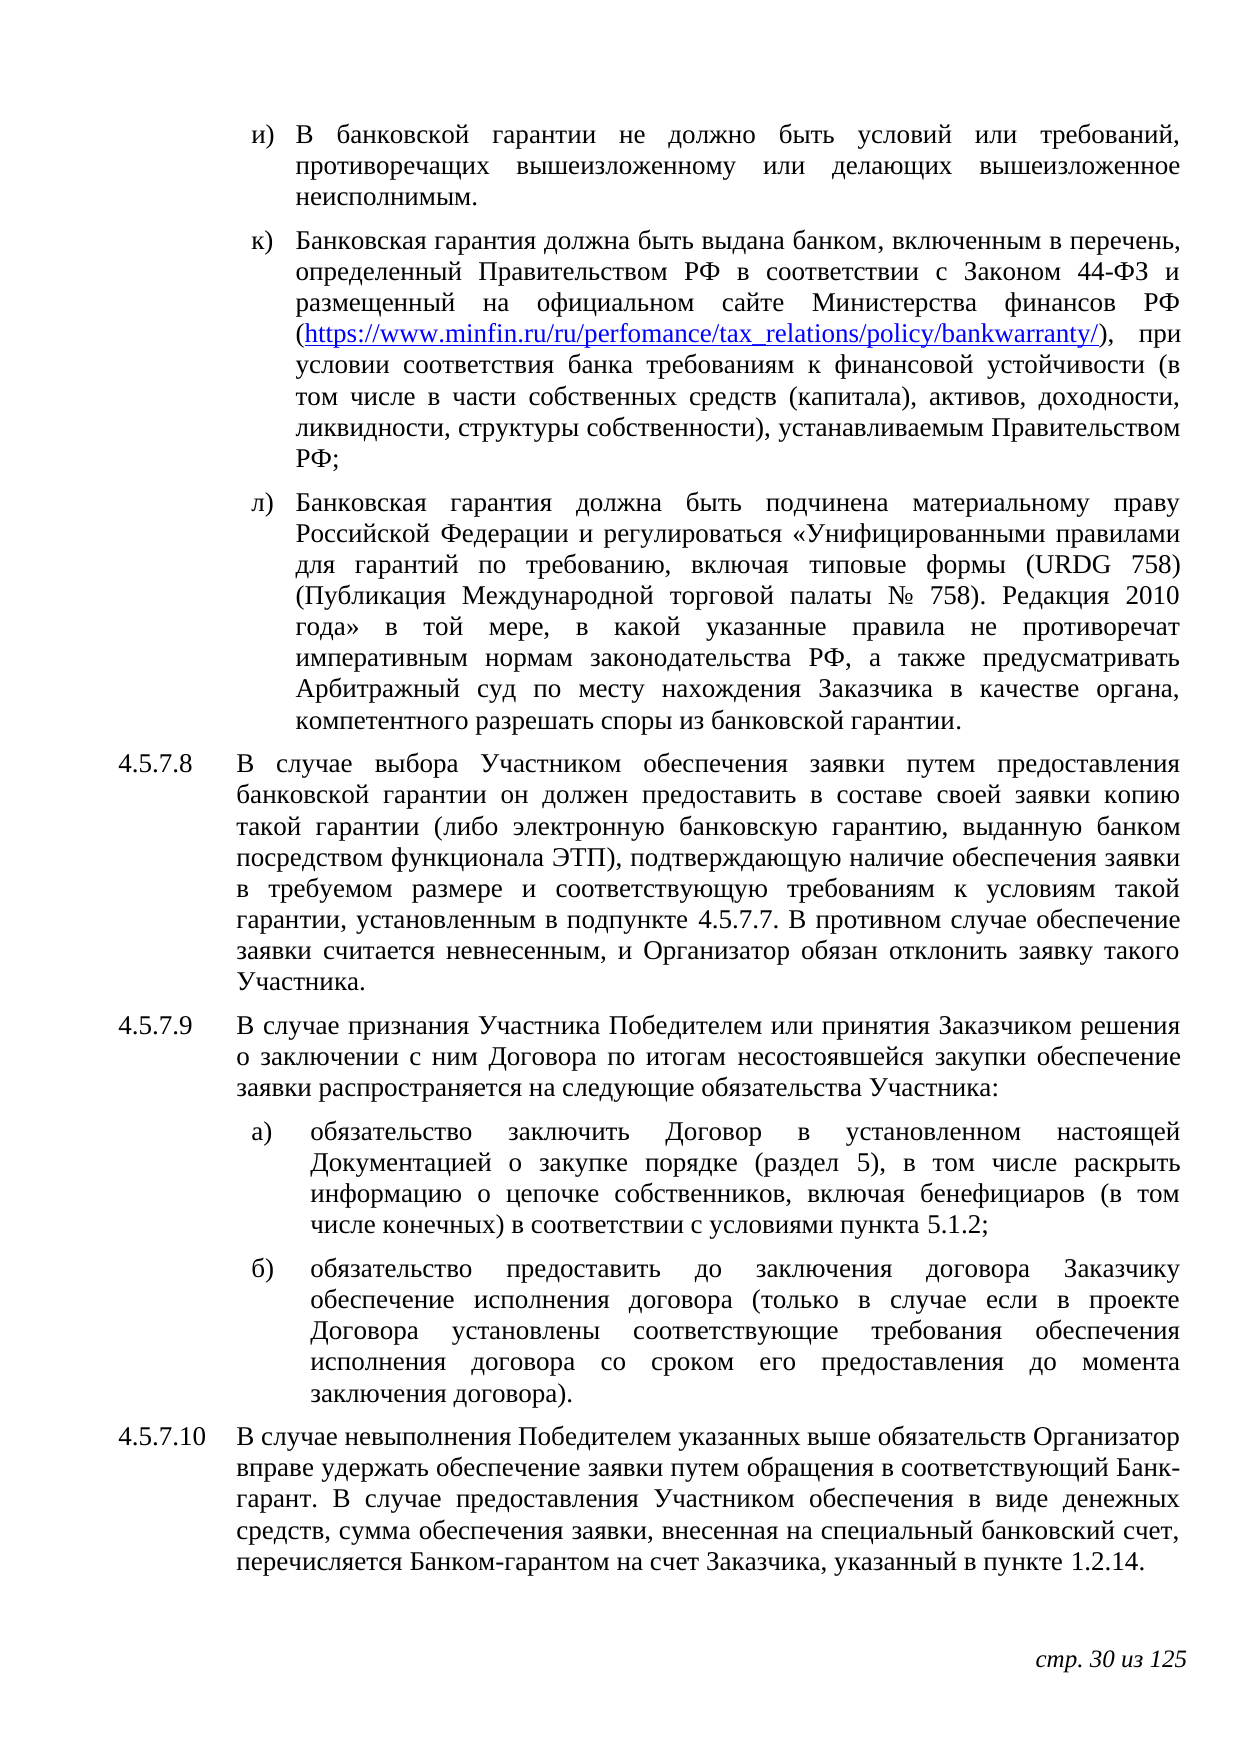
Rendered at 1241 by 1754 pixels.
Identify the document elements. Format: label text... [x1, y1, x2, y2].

text Банковская гарантия должна быть подчинена материальному праву Российской Федерации и регулироваться «Унифицированными правилами для гарантий по требованию, включая типовые формы (URDG 758) (Публикация Международной торговой палаты № 758). Редакция 2010 года» в той мере, в какой указанные правила не противоречат императивным нормам законодательства РФ, а также предусматривать Арбитражный суд по месту нахождения Заказчика в качестве органа, компетентного разрешать споры из банковской гарантии. [251, 486, 1181, 735]
text В случае выбора Участником обеспечения заявки путем предоставления банковской гарантии он должен предоставить в составе своей заявки копию такой гарантии (либо электронную банковскую гарантию, выданную банком посредством функционала ЭТП), подтверждающую наличие обеспечения заявки в требуемом размере и соответствующую требованиям к условиям такой гарантии, установленным в подпункте 4.5.7.7. В противном случае обеспечение заявки считается невнесенным, и Организатор обязан отклонить заявку такого Участника. [118, 747, 1181, 997]
text Банковская гарантия должна быть выдана банком, включенным в перечень, определенный Правительством РФ в соответствии с Законом 44-ФЗ и размещенный на официальном сайте Министерства финансов РФ (https://www.minfin.ru/ru/perfomance/tax_relations/policy/bankwarranty/), при условии соответствия банка требованиям к финансовой устойчивости (в том числе в части собственных средств (капитала), активов, доходности, ликвидности, структуры собственности), устанавливаемым Правительством РФ; [251, 224, 1181, 473]
text В банковской гарантии не должно быть условий или требований, противоречащих вышеизложенному или делающих вышеизложенное неисполнимым. [251, 118, 1181, 212]
text В случае признания Участника Победителем или принятия Заказчиком решения о заключении с ним Договора по итогам несостоявшейся закупки обеспечение заявки распространяется на следующие обязательства Участника: [118, 1009, 1181, 1102]
text обязательство предоставить до заключения договора Заказчику обеспечение исполнения договора (только в случае если в проекте Договора установлены соответствующие требования обеспечения исполнения договора со сроком его предоставления до момента заключения договора). [251, 1252, 1181, 1408]
